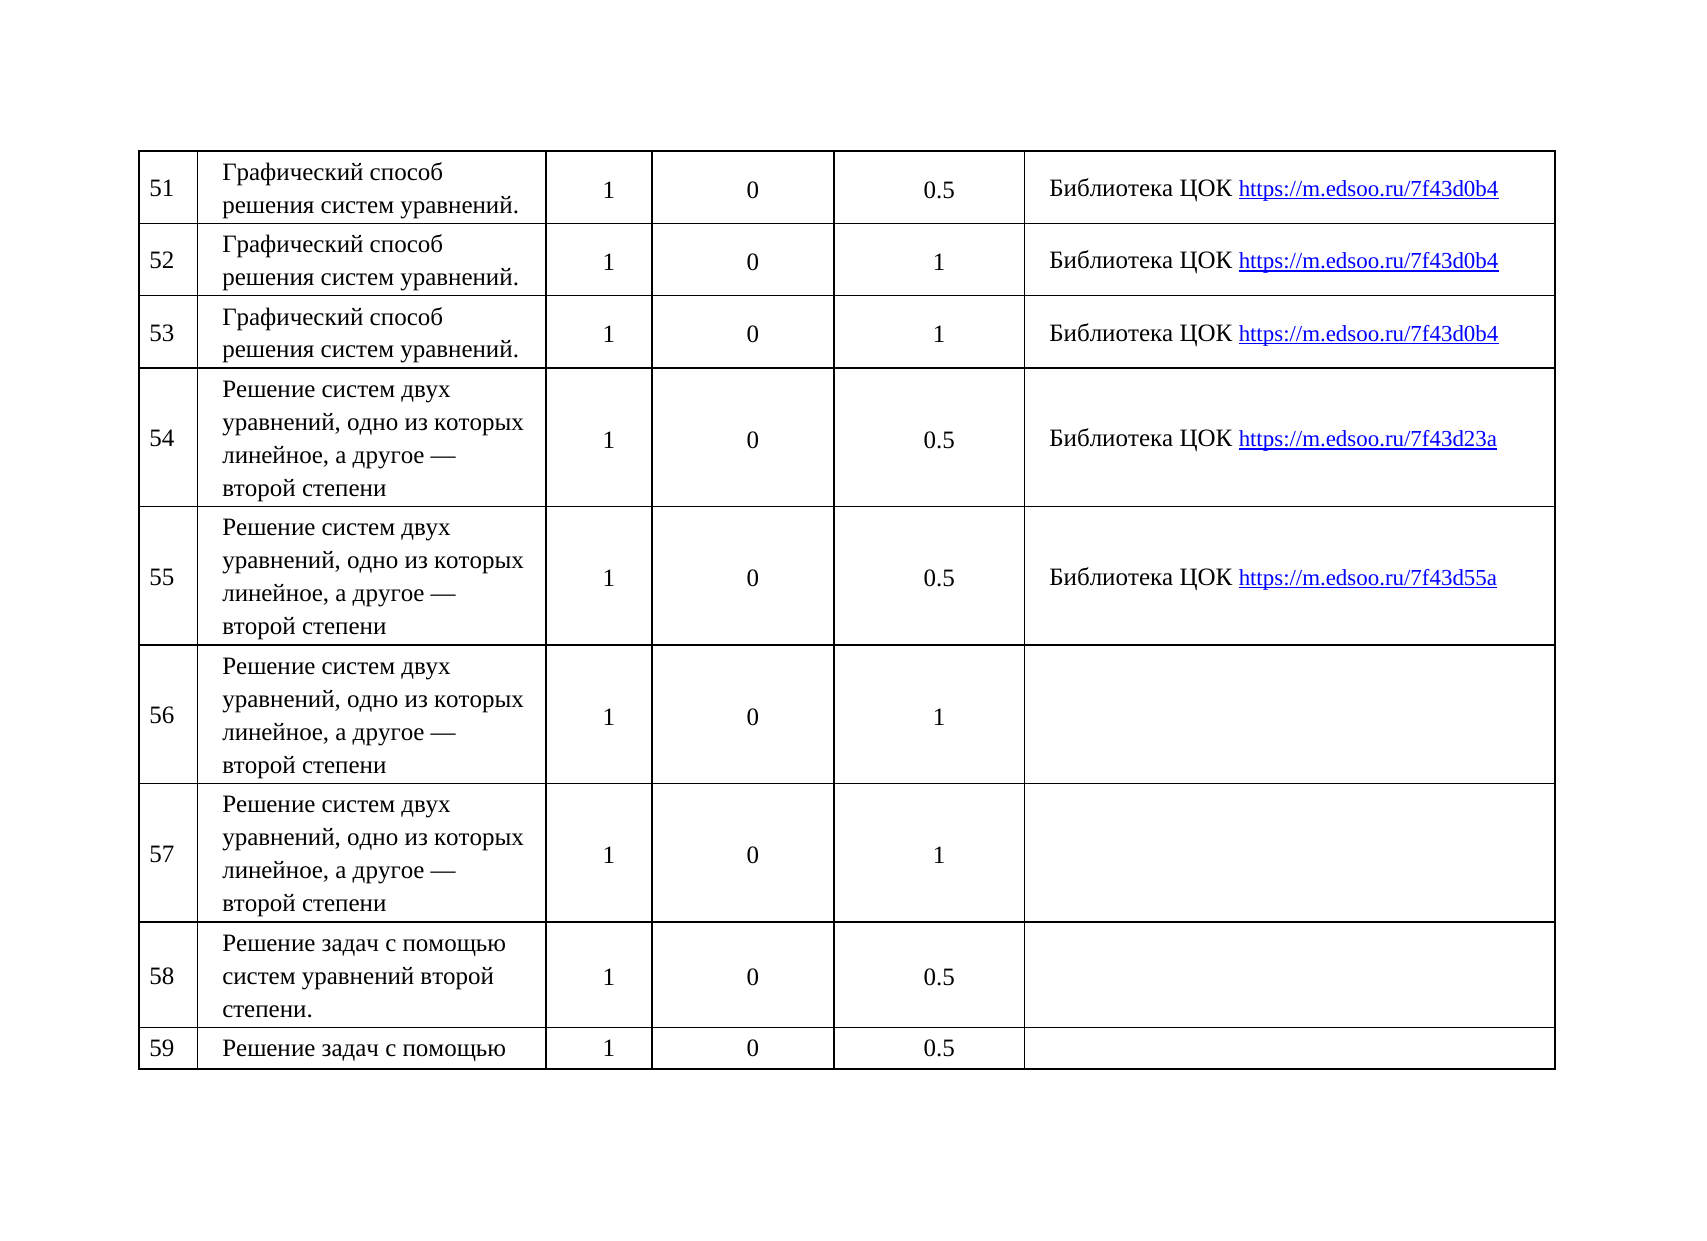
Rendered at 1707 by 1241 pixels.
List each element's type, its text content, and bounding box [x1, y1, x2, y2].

table_cell 0 [653, 369, 833, 506]
table_cell 57 [140, 784, 197, 921]
table_cell Решение систем двух уравнений, одно из которых линейное, а другое — второй степени [198, 507, 545, 644]
table_cell 1 [547, 224, 651, 295]
table_cell 1 [547, 152, 651, 222]
table_cell 1 [547, 507, 651, 644]
table_cell 0 [653, 646, 833, 782]
table_cell 0 [653, 507, 833, 644]
table_cell 52 [140, 224, 197, 295]
table_cell 0 [653, 224, 833, 295]
table_cell Графический способ решения систем уравнений. [198, 224, 545, 295]
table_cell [198, 923, 545, 1026]
table_cell 0.5 [835, 1028, 1024, 1068]
table_cell 1 [547, 296, 651, 367]
table_cell 0.5 [835, 369, 1024, 506]
table_cell 0.5 [835, 507, 1024, 644]
table_cell 54 [140, 369, 197, 506]
table_cell Графический способ решения систем уравнений. [198, 296, 545, 367]
table_cell 58 [140, 923, 197, 1026]
table_cell 53 [140, 296, 197, 367]
table_cell 1 [835, 296, 1024, 367]
table_cell Библиотека ЦОК https://m.edsoo.ru/7f43d55a [1025, 507, 1554, 644]
table_cell [1025, 923, 1554, 1026]
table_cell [1025, 224, 1554, 295]
table_cell Библиотека ЦОК https://m.edsoo.ru/7f43d0b4 [1025, 296, 1554, 367]
table_cell 1 [547, 646, 651, 782]
table_cell [1025, 784, 1554, 921]
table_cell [198, 1028, 545, 1068]
table_cell 0 [653, 1028, 833, 1068]
table_cell 56 [140, 646, 197, 782]
table_cell 0 [653, 152, 833, 222]
table_cell 0.5 [835, 152, 1024, 222]
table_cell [1025, 152, 1554, 222]
table_cell 1 [835, 646, 1024, 782]
table_cell Решение систем двух уравнений, одно из которых линейное, а другое — второй степени [198, 646, 545, 782]
table_cell 51 [140, 152, 197, 222]
table_cell [1025, 1028, 1554, 1068]
table_cell 1 [547, 923, 651, 1026]
table_cell 1 [835, 224, 1024, 295]
table_cell 0 [653, 923, 833, 1026]
table_cell Библиотека ЦОК https://m.edsoo.ru/7f43d23a [1025, 369, 1554, 506]
table_cell 0 [653, 784, 833, 921]
table_cell 0 [653, 296, 833, 367]
table_cell Решение систем двух уравнений, одно из которых линейное, а другое — второй степени [198, 784, 545, 921]
table_cell [1025, 646, 1554, 782]
table_cell 1 [547, 1028, 651, 1068]
table_cell Решение систем двух уравнений, одно из которых линейное, а другое — второй степени [198, 369, 545, 506]
table_cell 59 [140, 1028, 197, 1068]
table_cell 55 [140, 507, 197, 644]
table_cell 0.5 [835, 923, 1024, 1026]
table_cell 1 [547, 784, 651, 921]
table_cell 1 [835, 784, 1024, 921]
table_cell Графический способ решения систем уравнений. [198, 152, 545, 222]
table_cell 1 [547, 369, 651, 506]
